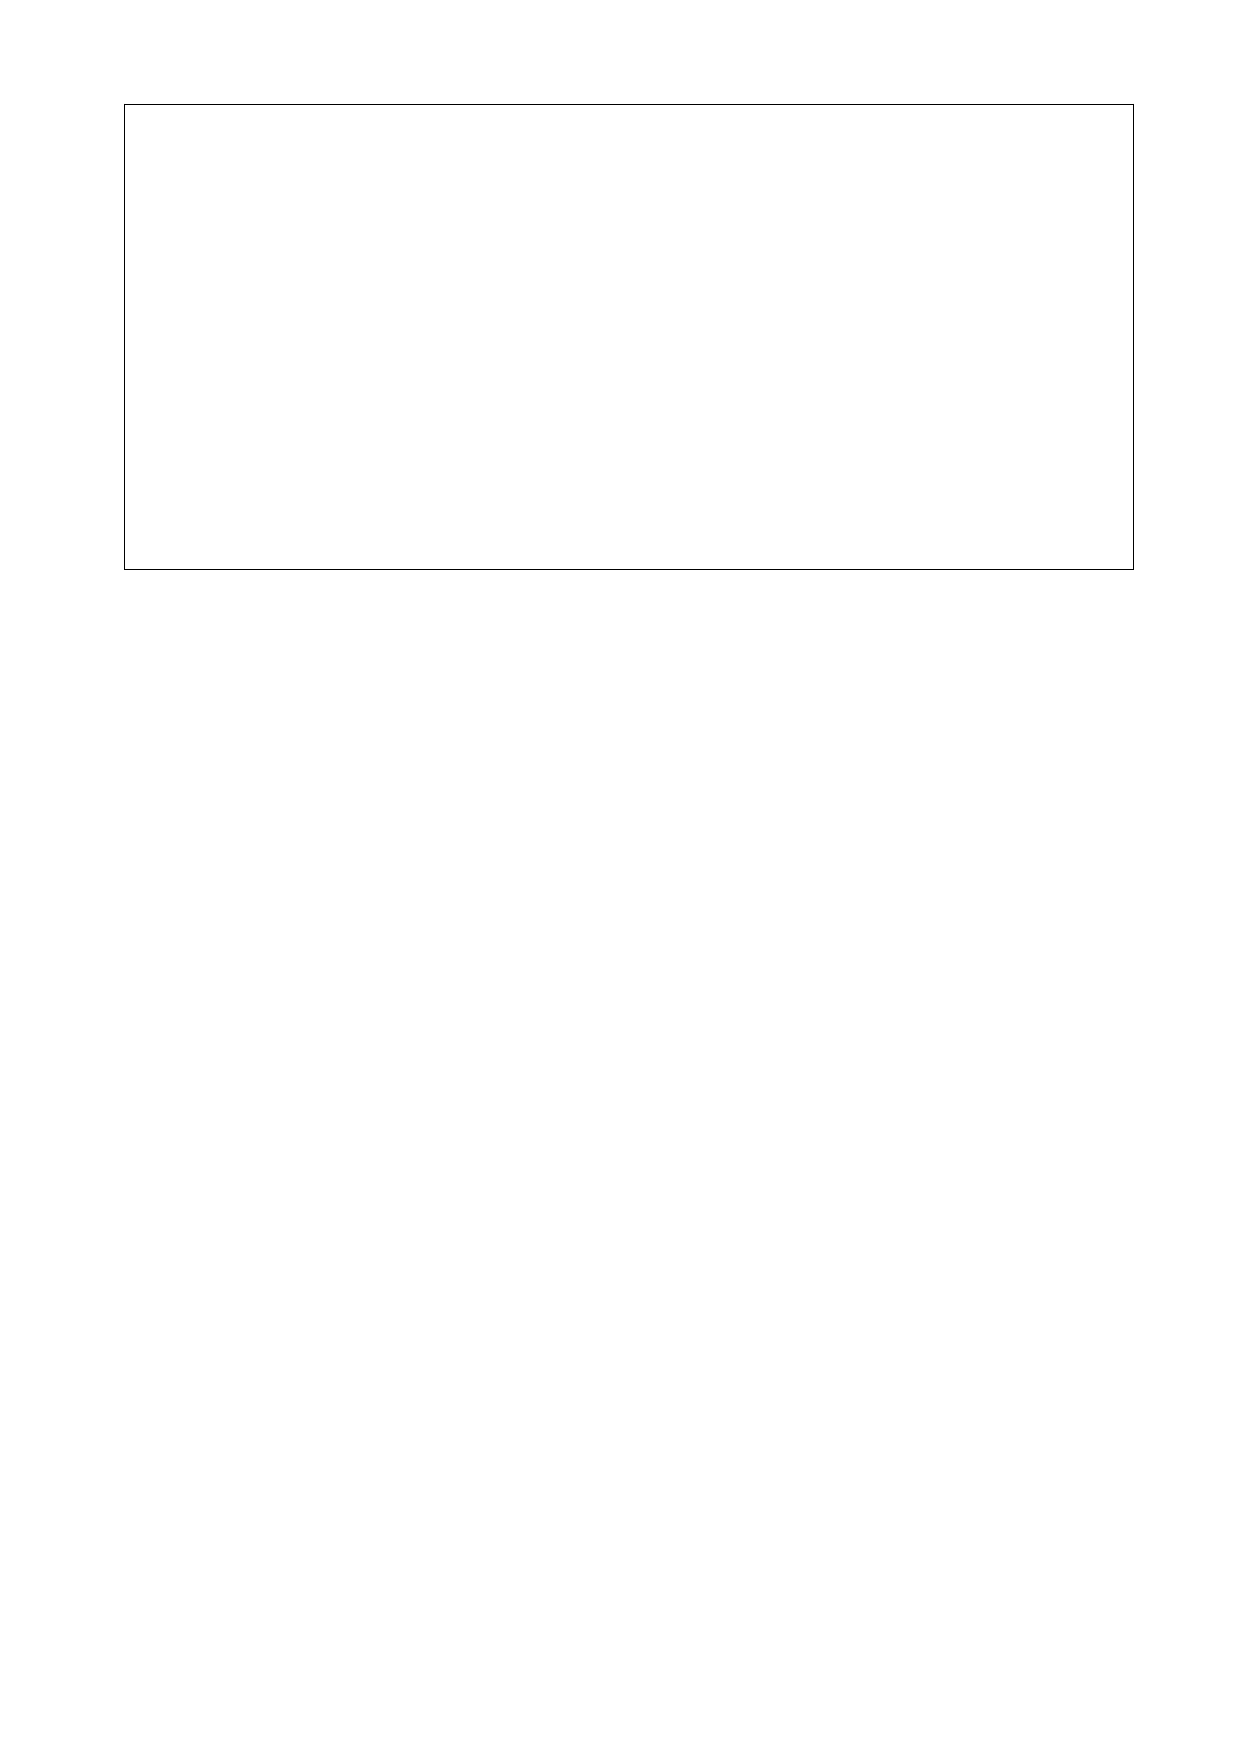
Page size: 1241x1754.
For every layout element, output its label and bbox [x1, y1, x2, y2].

table_header [125, 105, 1133, 569]
